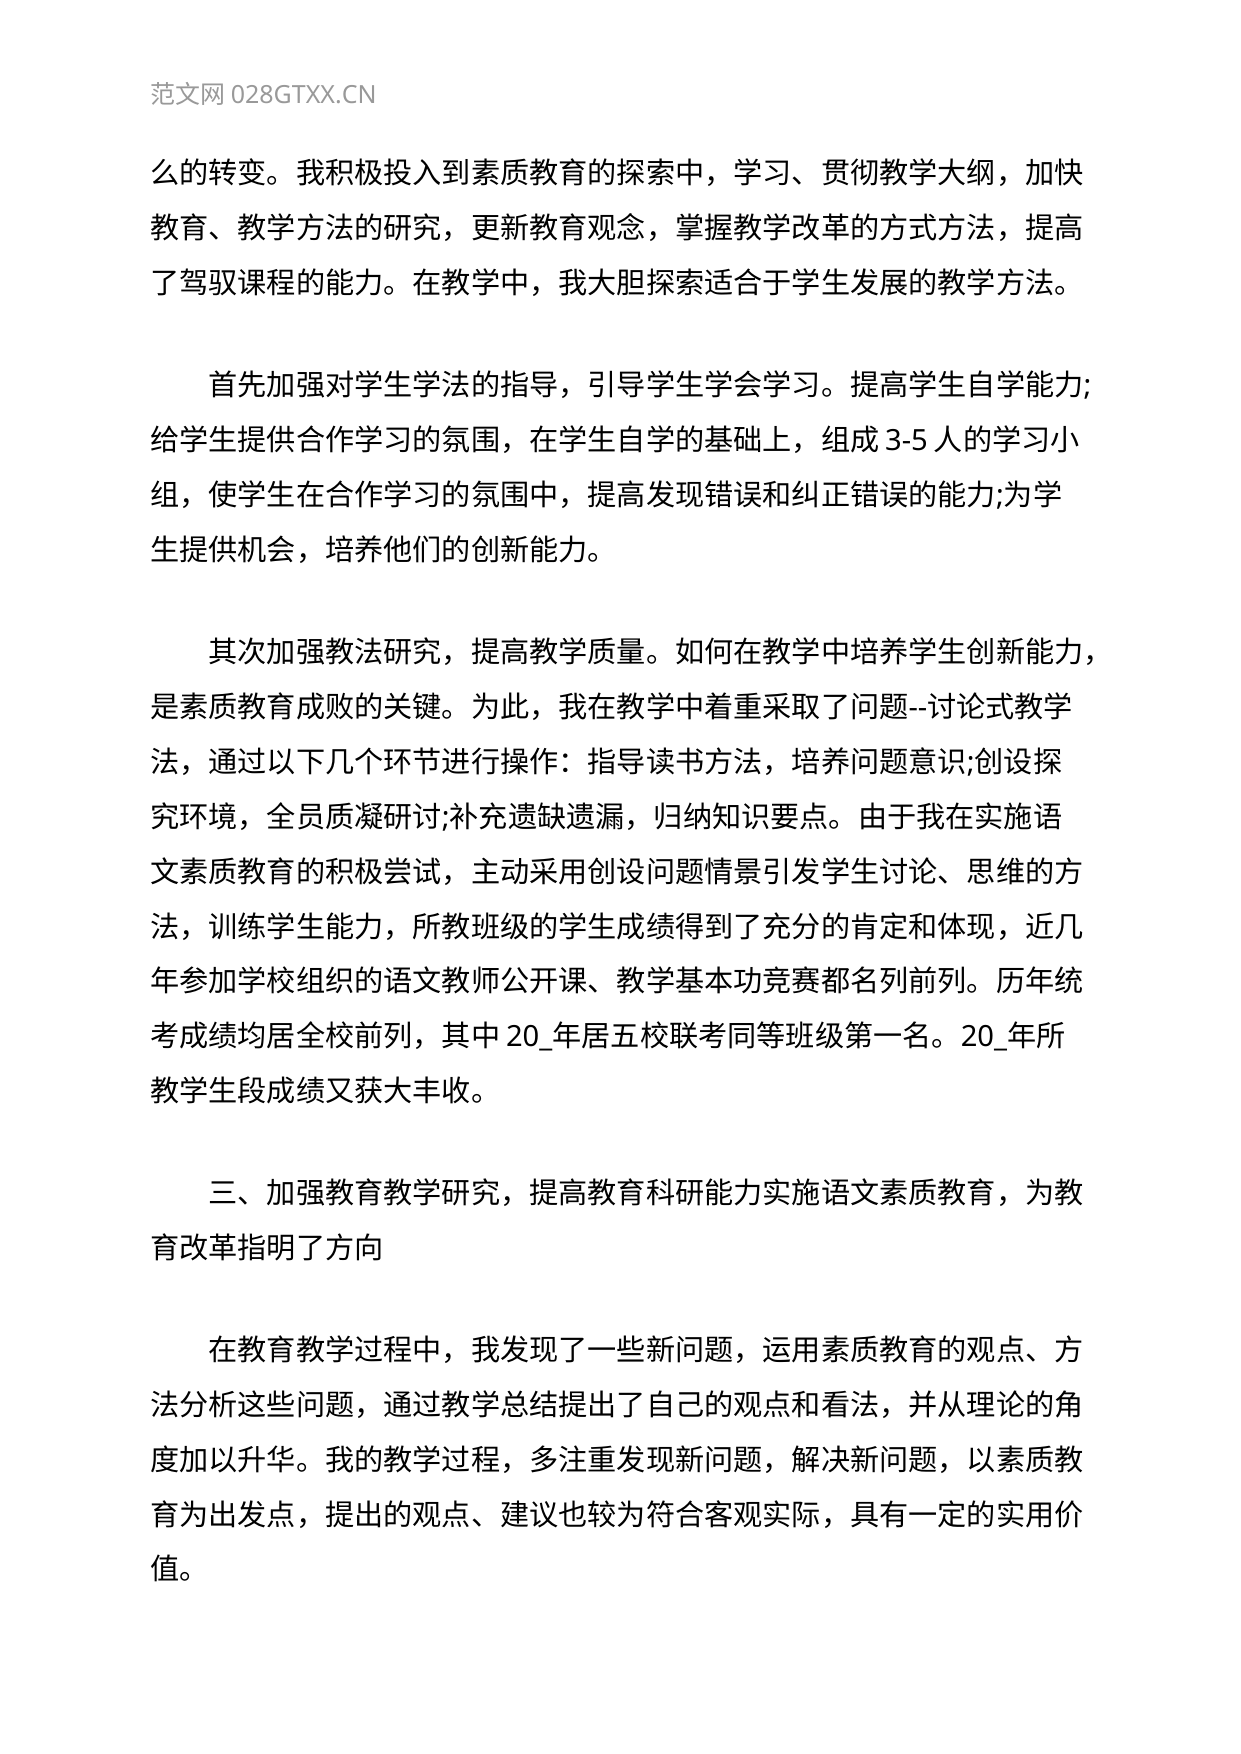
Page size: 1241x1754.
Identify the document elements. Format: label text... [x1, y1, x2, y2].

text 首先加强对学生学法的指导，引导学生学会学习。提高学生自学能力;给学生提供合作学习的氛围，在学生自学的基础上，组成3-5人的学习小组，使学生在合作学习的氛围中，提高发现错误和纠正错误的能力;为学生提供机会，培养他们的创新能力。 [150, 362, 1090, 569]
text 三、加强教育教学研究，提高教育科研能力实施语文素质教育，为教育改革指明了方向 [150, 1170, 1090, 1267]
text 在教育教学过程中，我发现了一些新问题，运用素质教育的观点、方法分析这些问题，通过教学总结提出了自己的观点和看法，并从理论的角度加以升华。我的教学过程，多注重发现新问题，解决新问题，以素质教育为出发点，提出的观点、建议也较为符合客观实际，具有一定的实用价值。 [150, 1326, 1090, 1588]
text 其次加强教法研究，提高教学质量。如何在教学中培养学生创新能力，是素质教育成败的关键。为此，我在教学中着重采取了问题--讨论式教学法，通过以下几个环节进行操作：指导读书方法，培养问题意识;创设探究环境，全员质凝研讨;补充遗缺遗漏，归纳知识要点。由于我在实施语文素质教育的积极尝试，主动采用创设问题情景引发学生讨论、思维的方法，训练学生能力，所教班级的学生成绩得到了充分的肯定和体现，近几年参加学校组织的语文教师公开课、教学基本功竞赛都名列前列。历年统考成绩均居全校前列，其中20_年居五校联考同等班级第一名。20_年所教学生段成绩又获大丰收。 [150, 628, 1090, 1110]
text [150, 150, 1090, 302]
